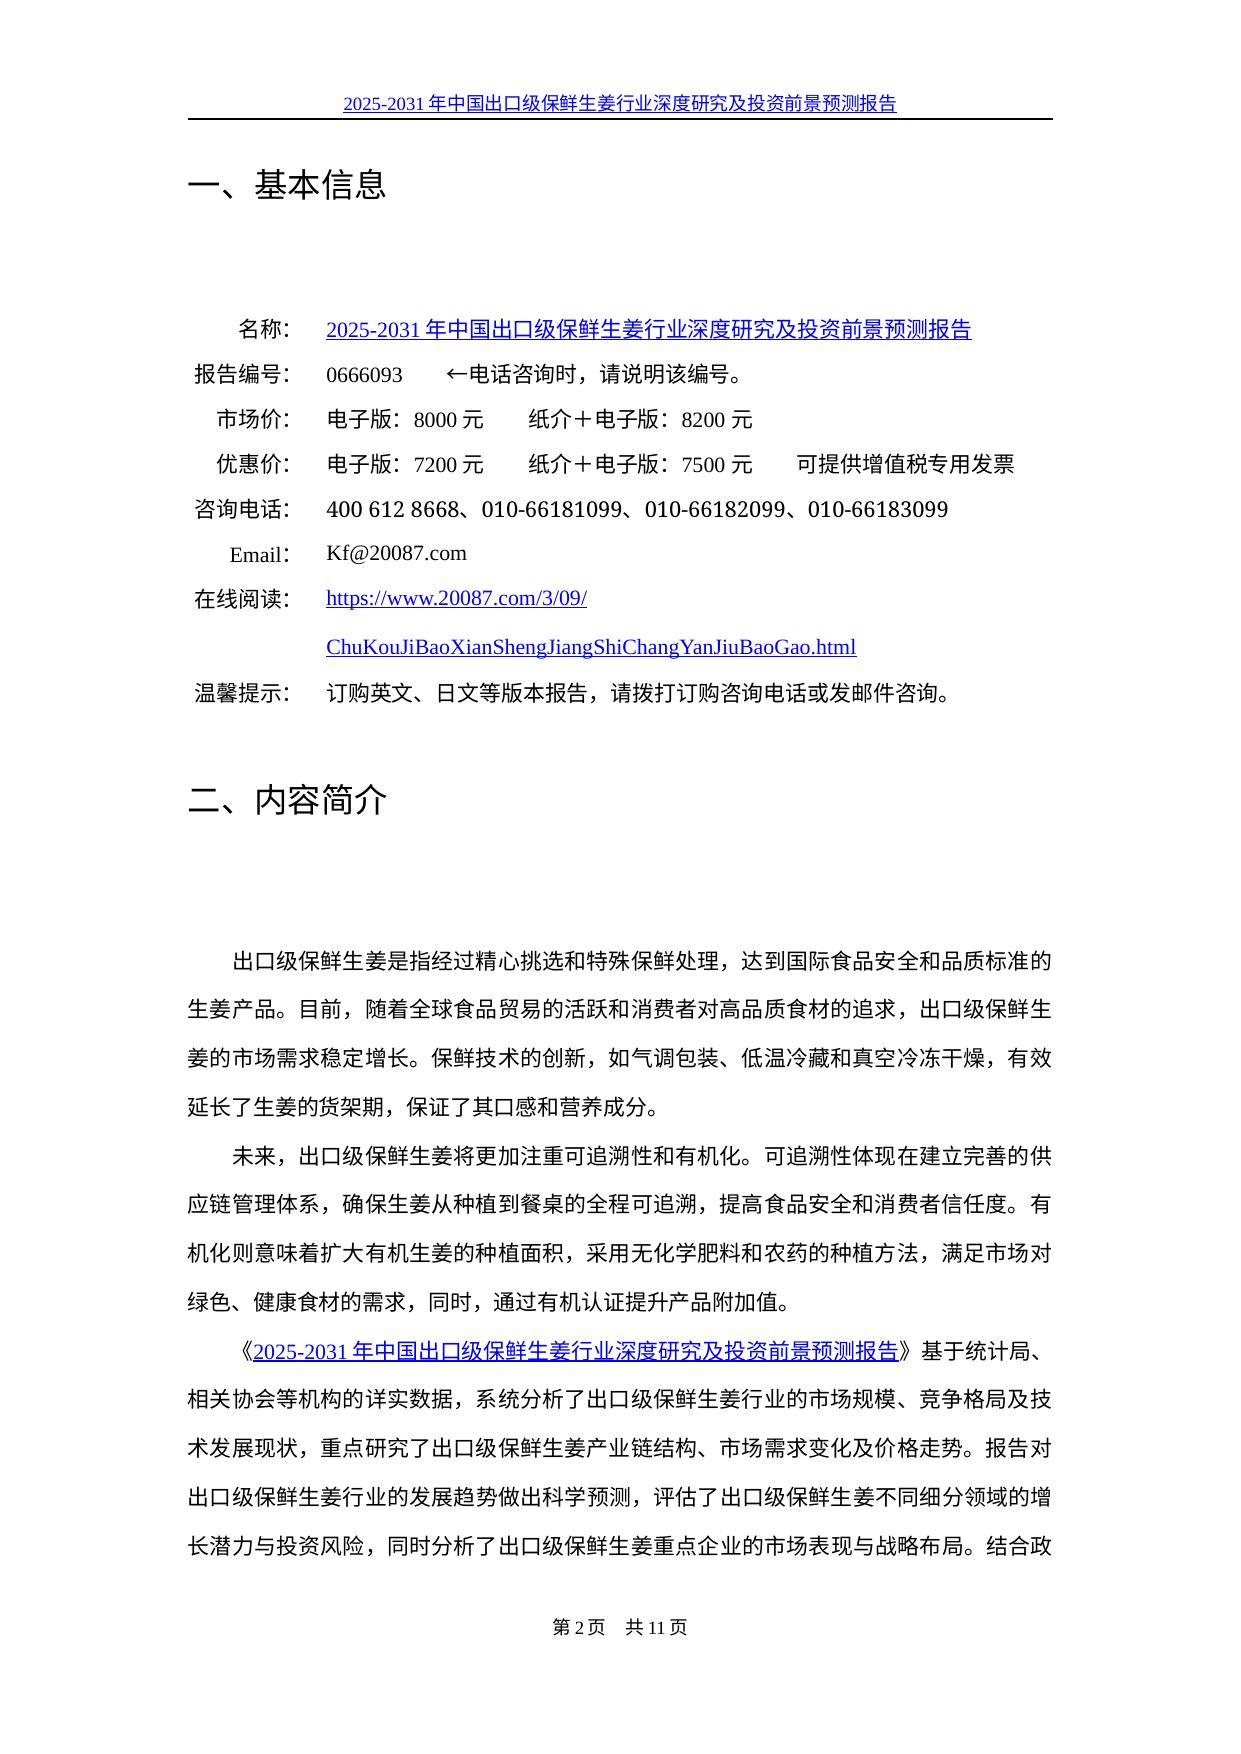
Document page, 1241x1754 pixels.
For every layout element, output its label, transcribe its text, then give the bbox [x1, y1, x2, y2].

table_cell Email： [167, 537, 315, 582]
title 二、内容简介 [187, 766, 1053, 831]
table_cell 温馨提示： [167, 675, 315, 720]
table_cell 在线阅读： [167, 582, 315, 675]
table_cell 0666093 ←电话咨询时，请说明该编号。 [315, 357, 1073, 402]
table_cell 订购英文、日文等版本报告，请拨打订购咨询电话或发邮件咨询。 [315, 675, 1073, 720]
table_cell 咨询电话： [167, 492, 315, 537]
table_cell Kf@20087.com [315, 537, 1073, 582]
table_header 2025-2031年中国出口级保鲜生姜行业深度研究及投资前景预测报告 [315, 312, 1073, 357]
table_cell 优惠价： [167, 447, 315, 492]
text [187, 943, 1053, 1561]
table_cell 电子版：8000 元 纸介＋电子版：8200 元 [315, 402, 1073, 447]
title 一、基本信息 [187, 150, 1053, 215]
table_header 名称： [167, 312, 315, 357]
table_cell 400 612 8668、010-66181099、010-66182099、010-66183099 [315, 492, 1073, 537]
table_cell [315, 582, 1073, 675]
table_cell 市场价： [167, 402, 315, 447]
table_cell 报告编号： [167, 357, 315, 402]
table_cell 电子版：7200 元 纸介＋电子版：7500 元 可提供增值税专用发票 [315, 447, 1073, 492]
